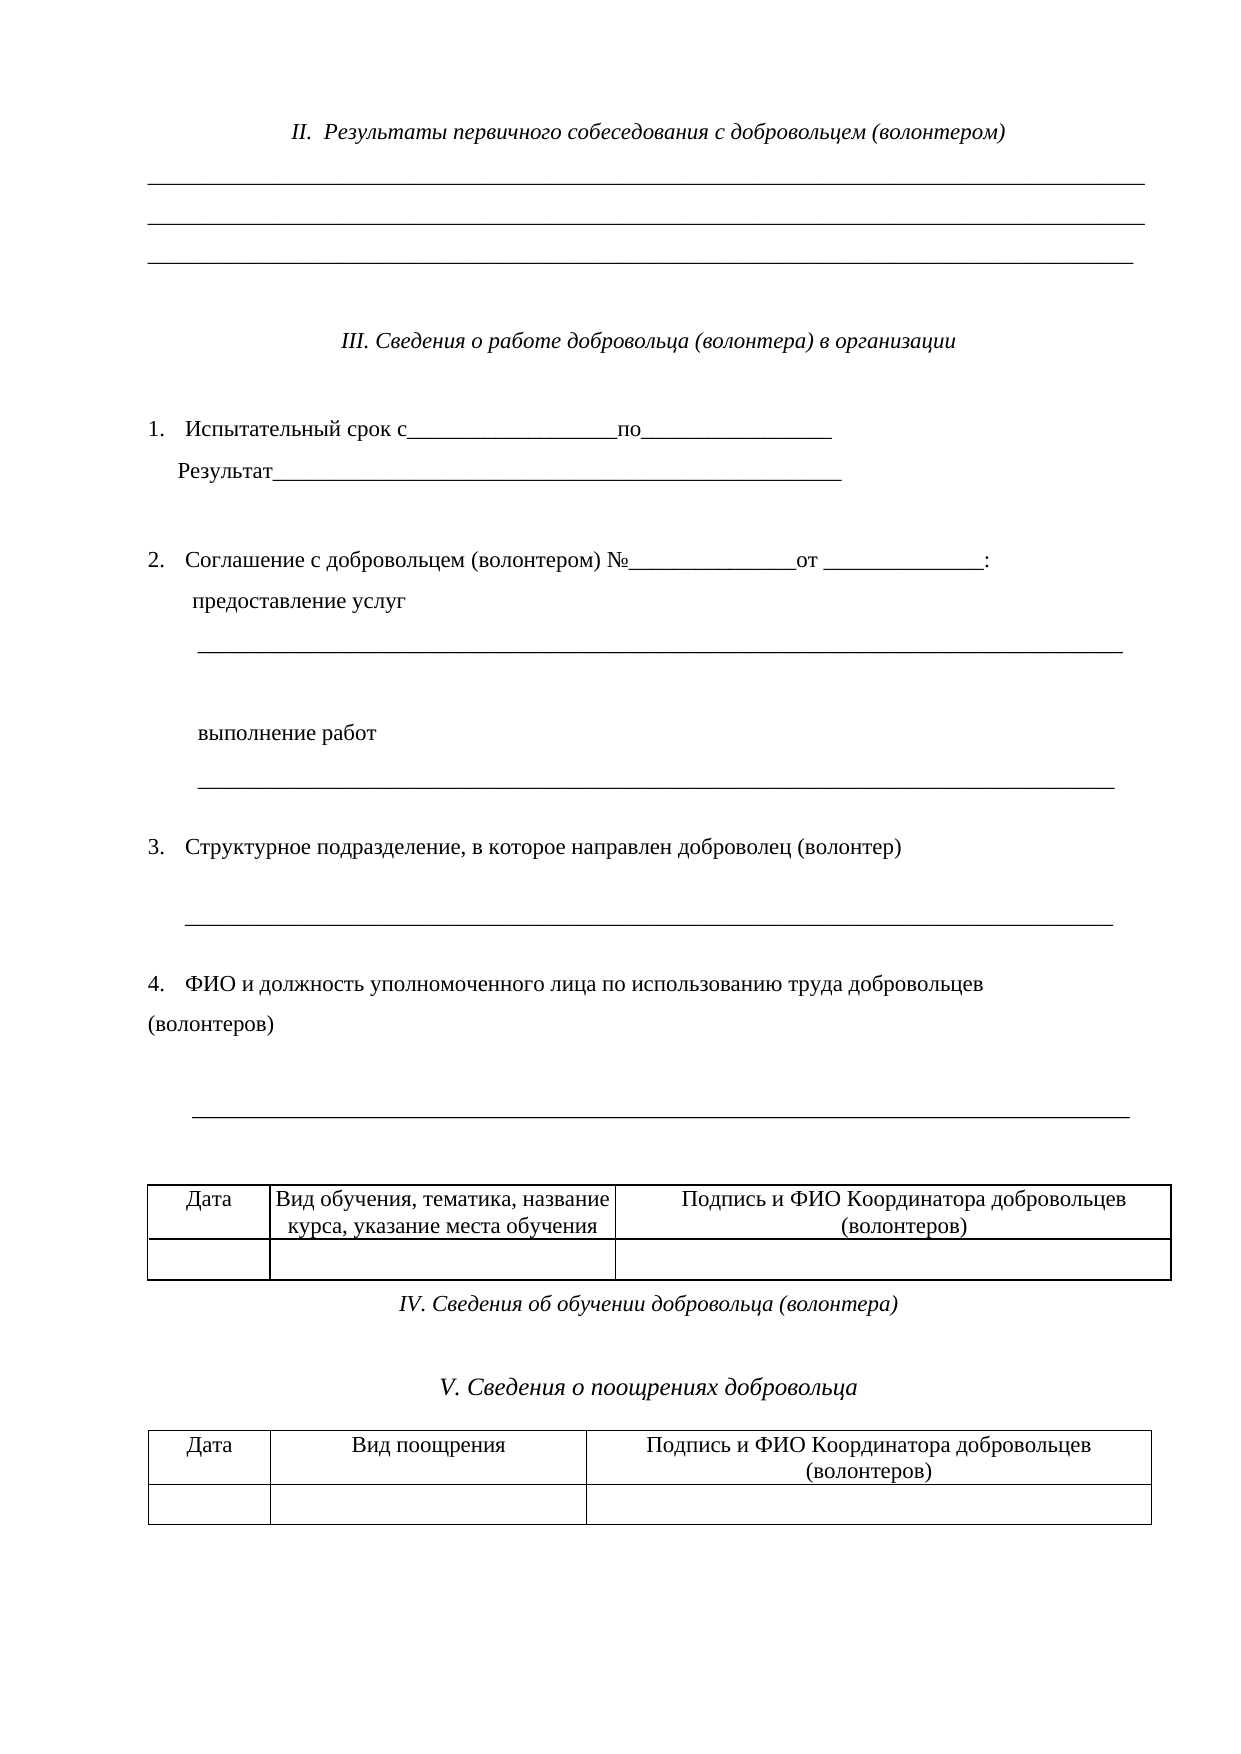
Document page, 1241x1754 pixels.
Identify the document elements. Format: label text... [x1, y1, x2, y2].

text 1. Испытательный срок с по [148, 416, 1152, 442]
table_header Подпись и ФИО Координатора добровольцев (волонтеров) [587, 1431, 1151, 1483]
table_header Подпись и ФИО Координатора добровольцев (волонтеров) [616, 1186, 1170, 1238]
table_header Вид поощрения [271, 1431, 586, 1483]
text _________________________________________________________________________________ [185, 902, 1152, 928]
list Структурное подразделение, в которое направлен доброволец (волонтер) [148, 833, 1152, 860]
text ___________________________________________________________________________ [192, 1092, 1152, 1121]
table_cell [271, 1485, 586, 1524]
text 2. Соглашение с добровольцем (волонтером) № от ______________: [148, 546, 1152, 572]
table_header Вид обучения, тематика, название курса, указание места обучения [271, 1186, 615, 1238]
text III. Сведения о работе добровольца (волонтера) в организации [148, 327, 1152, 354]
text II. Результаты первичного собеседования с добровольцем (волонтером) [148, 118, 1152, 144]
table_cell [616, 1240, 1170, 1279]
table_header Дата [149, 1431, 270, 1483]
text предоставление услуг [192, 588, 1152, 614]
list ФИО и должность уполномоченного лица по использованию труда добровольцев (волонтеров) [148, 970, 1014, 1036]
table_cell [271, 1240, 615, 1279]
text V. Сведения о поощрениях добровольца [148, 1372, 1152, 1401]
table_cell [148, 1239, 269, 1279]
table_header Дата [148, 1186, 269, 1238]
text IV. Сведения об обучении добровольца (волонтера) [148, 1290, 1152, 1316]
text __________________________________________________________________________ [198, 627, 1152, 656]
text ________________________________________________________________________________ [198, 765, 1152, 791]
text выполнение работ [198, 719, 1152, 746]
table_cell [149, 1485, 270, 1524]
text ____________________________________________________________________________________________________________________________________________________________________________________________________________________________________________________________________ [148, 162, 1152, 267]
text Результат [177, 457, 1152, 483]
table_cell [587, 1485, 1151, 1524]
